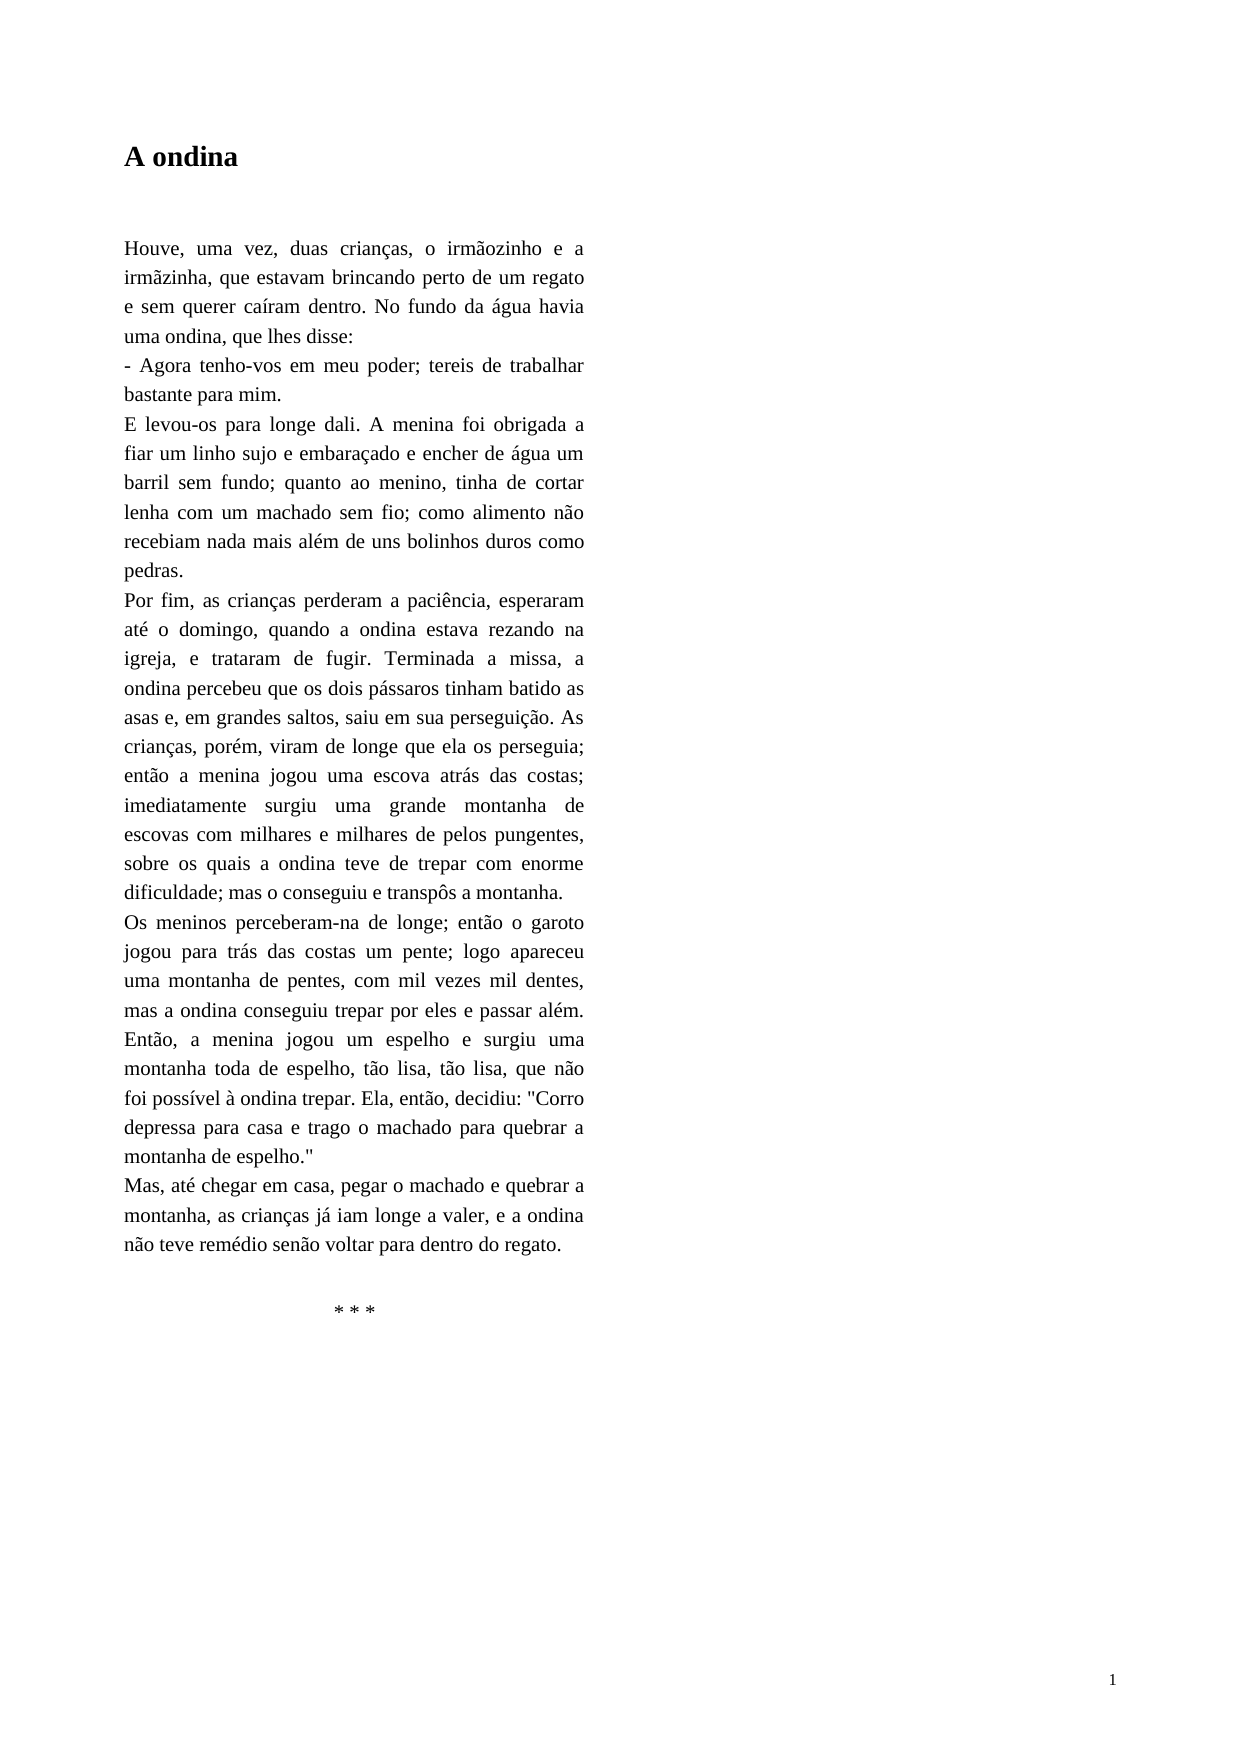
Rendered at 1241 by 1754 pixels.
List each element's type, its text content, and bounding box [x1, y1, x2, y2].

text E levou-os para longe dali. A menina foi obrigada a fiar um linho sujo e embaraçado e encher de água um barril sem fundo; quanto ao menino, tinha de cortar lenha com um machado sem fio; como alimento não recebiam nada mais além de uns bolinhos duros como pedras. [124, 412, 585, 582]
text 1 [112, 1670, 1116, 1689]
text Por fim, as crianças perderam a paciência, esperaram até o domingo, quando a ondina estava rezando na igreja, e trataram de fugir. Terminada a missa, a ondina percebeu que os dois pássaros tinham batido as asas e, em grandes saltos, saiu em sua perseguição. As crianças, porém, viram de longe que ela os perseguia; então a menina jogou uma escova atrás das costas; imediatamente surgiu uma grande montanha de escovas com milhares e milhares de pelos pungentes, sobre os quais a ondina teve de trepar com enorme dificuldade; mas o conseguiu e transpôs a montanha. [124, 588, 585, 904]
text A ondina [124, 139, 1128, 173]
text - Agora tenho-vos em meu poder; tereis de trabalhar bastante para mim. [124, 353, 585, 406]
text Os meninos perceberam-na de longe; então o garoto jogou para trás das costas um pente; logo apareceu uma montanha de pentes, com mil vezes mil dentes, mas a ondina conseguiu trepar por eles e passar além. Então, a menina jogou um espelho e surgiu uma montanha toda de espelho, tão lisa, tão lisa, que não foi possível à ondina trepar. Ela, então, decidiu: "Corro depressa para casa e trago o machado para quebrar a montanha de espelho." [124, 910, 585, 1168]
text Mas, até chegar em casa, pegar o machado e quebrar a montanha, as crianças já iam longe a valer, e a ondina não teve remédio senão voltar para dentro do regato. [124, 1173, 585, 1256]
text * * * [333, 1300, 1128, 1324]
text Houve, uma vez, duas crianças, o irmãozinho e a irmãzinha, que estavam brincando perto de um regato e sem querer caíram dentro. No fundo da água havia uma ondina, que lhes disse: [124, 236, 585, 348]
